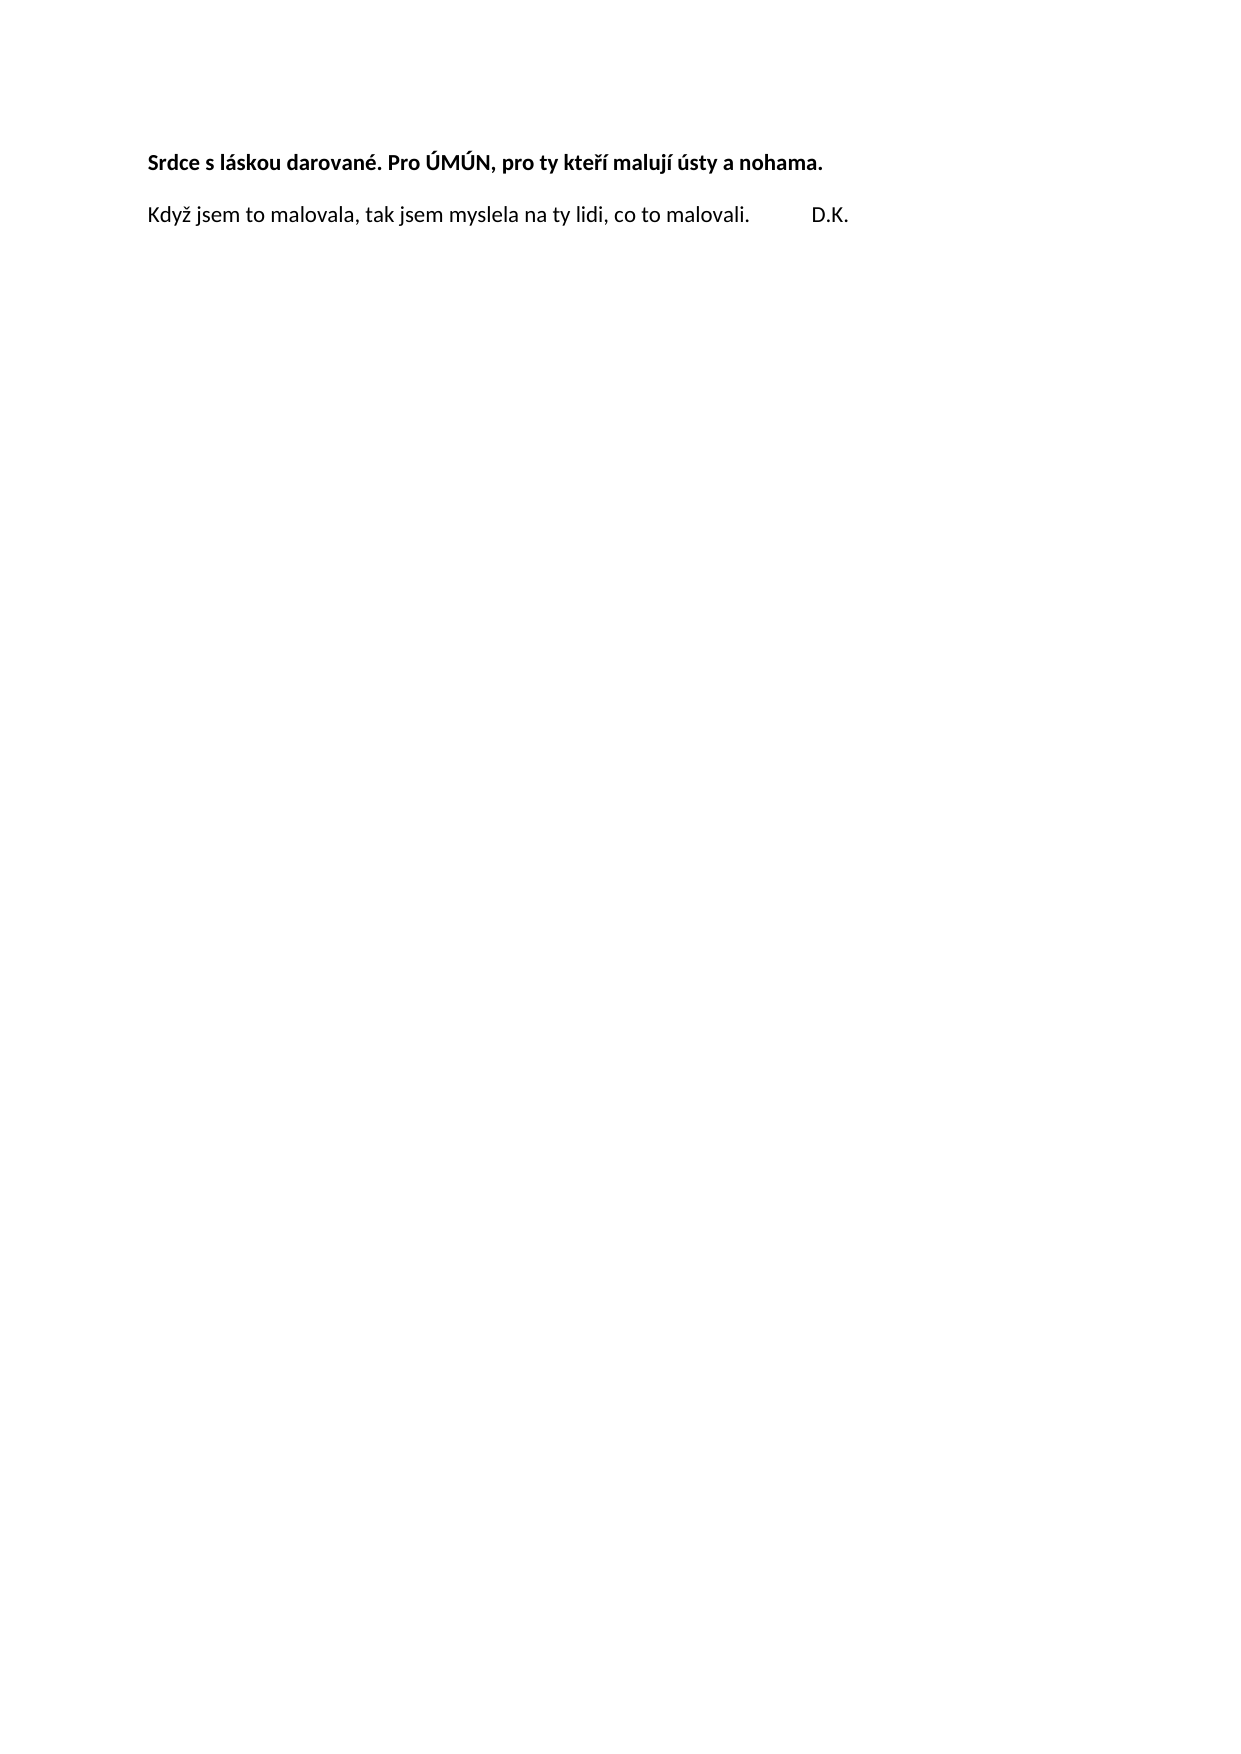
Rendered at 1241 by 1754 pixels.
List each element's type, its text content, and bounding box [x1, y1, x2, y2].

text Srdce s láskou darované. Pro ÚMÚN, pro ty kteří malují ústy a nohama. [148, 148, 1093, 176]
text Když jsem to malovala, tak jsem myslela na ty lidi, co to malovali. D.K. [148, 201, 1093, 229]
